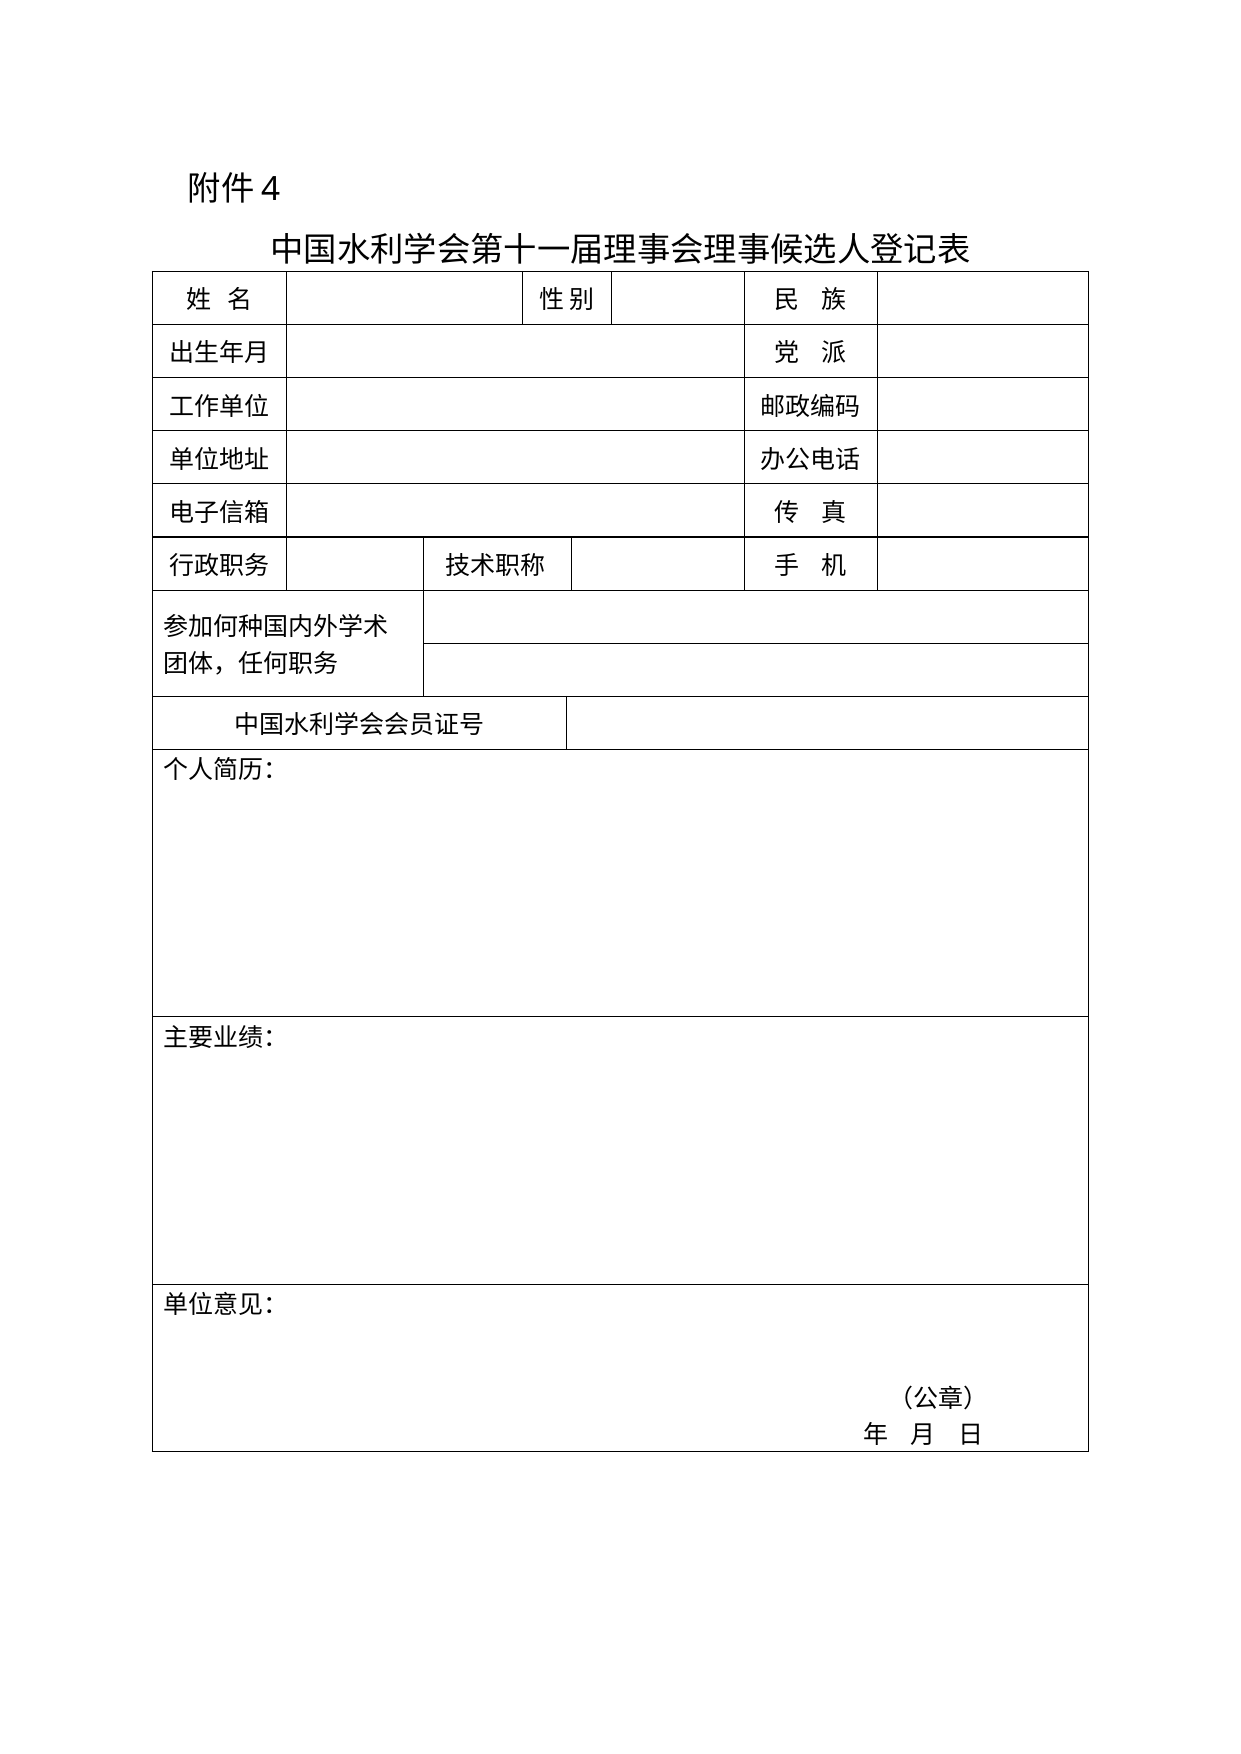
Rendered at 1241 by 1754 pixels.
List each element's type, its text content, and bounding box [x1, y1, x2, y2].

table_cell [287, 538, 423, 589]
table_cell 主要业绩： [153, 1017, 1088, 1283]
table_header 民 族 [745, 272, 877, 324]
table_cell 出生年月 [153, 325, 286, 377]
table_cell 参加何种国内外学术 团体，任何职务 [153, 591, 423, 696]
table_cell 工作单位 [153, 378, 286, 430]
table_cell [424, 644, 1088, 696]
table_header 姓 名 [153, 272, 286, 324]
table_cell [424, 591, 1088, 643]
table_cell [287, 484, 744, 536]
table_cell [287, 431, 744, 483]
table_header [287, 272, 522, 324]
table_cell 技术职称 [424, 538, 571, 589]
text 中国水利学会第十一届理事会理事候选人登记表 [187, 222, 1053, 271]
table_cell [287, 378, 744, 430]
table_cell 办公电话 [745, 431, 877, 483]
table_cell 行政职务 [153, 538, 286, 589]
table_cell [878, 484, 1088, 536]
table_cell 个人简历： [153, 750, 1088, 1016]
table_cell 电子信箱 [153, 484, 286, 536]
table_cell [878, 538, 1088, 589]
table_cell 手 机 [745, 538, 877, 589]
table_cell [572, 538, 744, 589]
table_cell [878, 378, 1088, 430]
table_header [878, 272, 1088, 324]
table_cell 邮政编码 [745, 378, 877, 430]
table_cell 传 真 [745, 484, 877, 536]
table_cell [878, 431, 1088, 483]
table_cell 单位意见： （公章） 年 月 日 [153, 1285, 1088, 1451]
table_header [612, 272, 744, 324]
table_cell 中国水利学会会员证号 [153, 697, 566, 749]
table_cell [567, 697, 1088, 749]
table_cell 单位地址 [153, 431, 286, 483]
text 附件4 [187, 162, 1053, 210]
table_header 性 别 [523, 272, 611, 324]
table_cell [287, 325, 744, 377]
table_cell [878, 325, 1088, 377]
table_cell 党 派 [745, 325, 877, 377]
